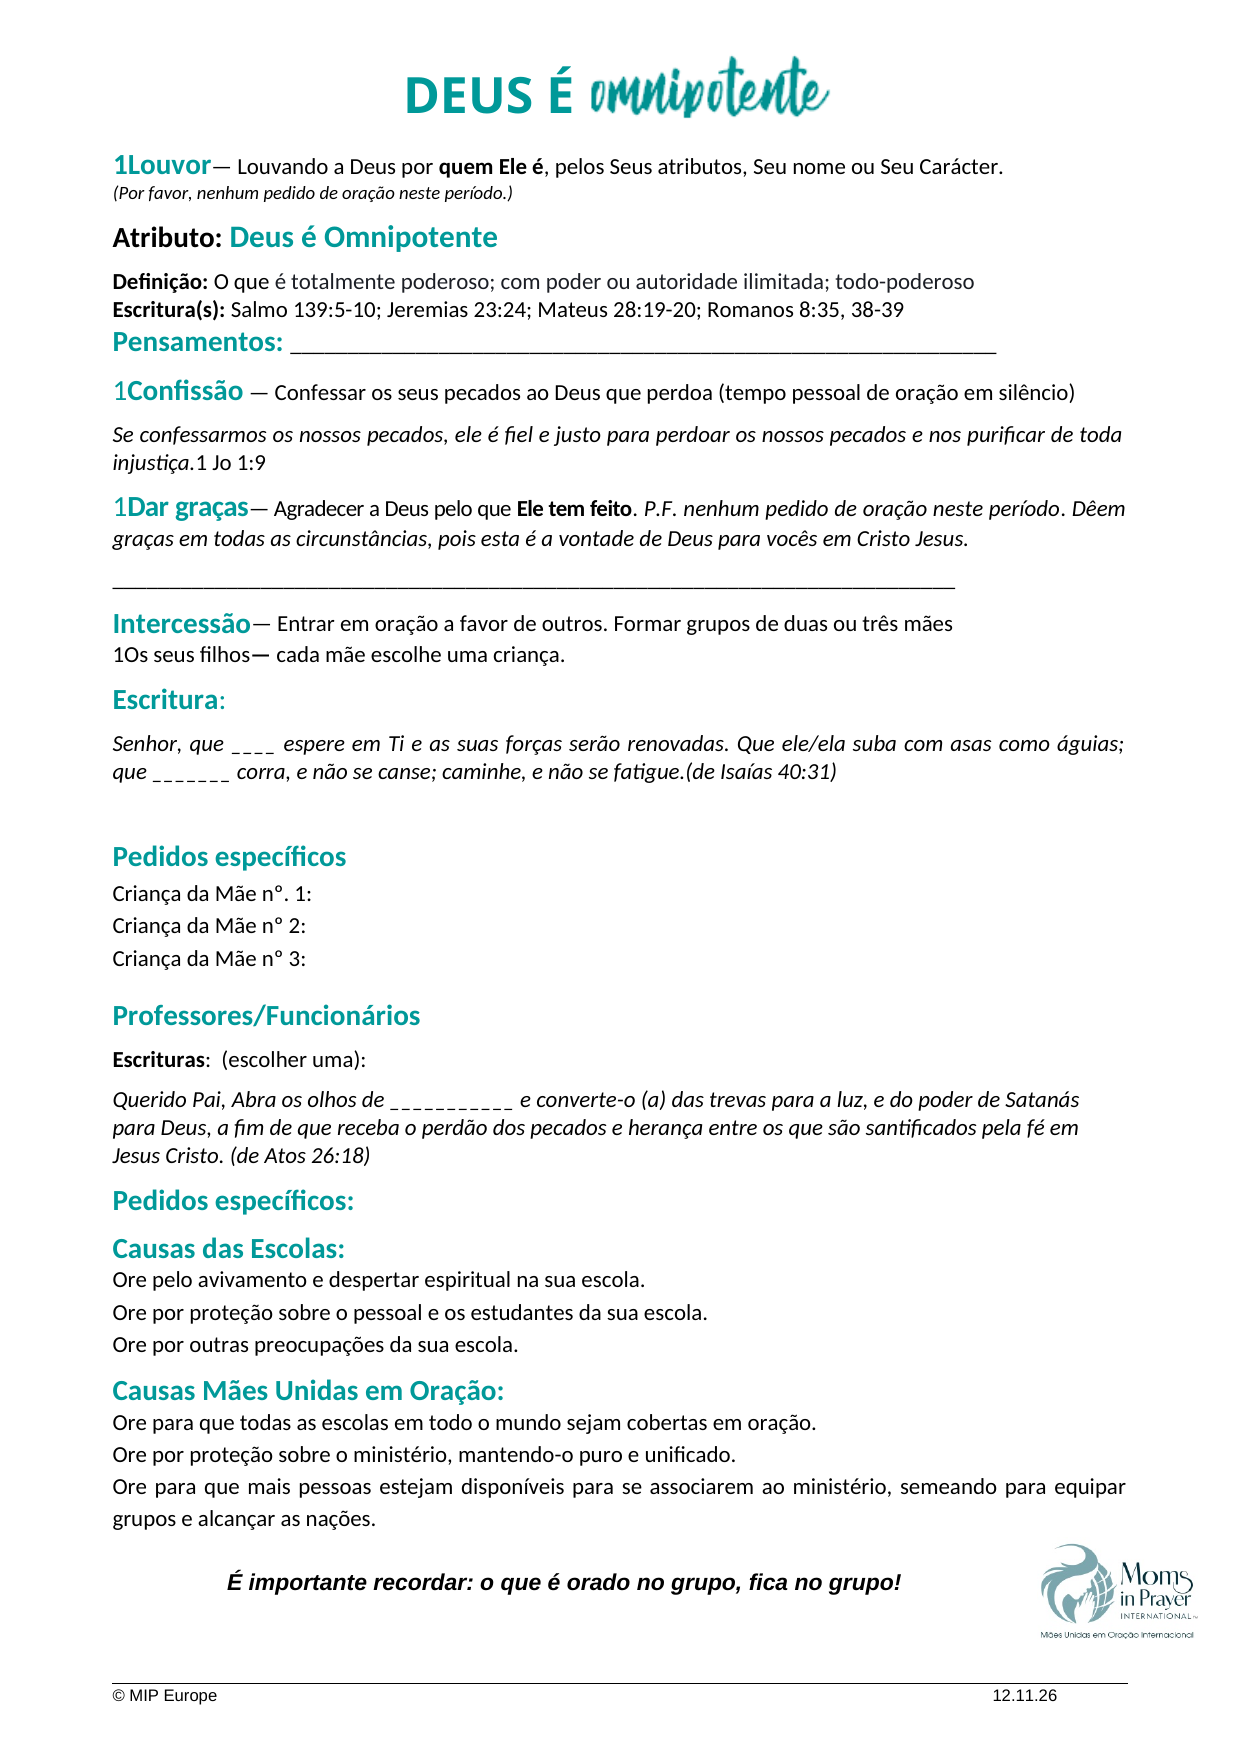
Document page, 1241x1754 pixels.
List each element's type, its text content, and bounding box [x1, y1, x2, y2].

picture [587, 47, 838, 126]
text Escritura: [112, 681, 1128, 717]
text (Por favor, nenhum pedido de oração neste período.) [112, 181, 1128, 204]
text Ore por proteção sobre o ministério, mantendo-o puro e unificado. [112, 1440, 1128, 1468]
text Pedidos específicos: [112, 1182, 1128, 1217]
text Senhor, que ____ espere em Ti e as suas forças serão renovadas. Que ele/ela suba com asas como águias; que _______ corra, e não se canse; caminhe, e não se fatigue.(de Isaías 40:31) [112, 729, 1128, 785]
text Confissão — Confessar os seus pecados ao Deus que perdoa (tempo pessoal de oração em silêncio) [112, 372, 1128, 407]
text Ore por proteção sobre o pessoal e os estudantes da sua escola. [112, 1298, 1128, 1326]
text Criança da Mãe nº 3: [112, 944, 1128, 972]
text Escrituras: (escolher uma): [112, 1045, 1128, 1073]
text Se confessarmos os nossos pecados, ele é fiel e justo para perdoar os nossos pecados e nos purificar de toda injustiça.1 Jo 1:9 [112, 420, 1128, 476]
text Criança da Mãe nº 2: [112, 911, 1128, 939]
text Atributo: Deus é Omnipotente [112, 217, 1128, 255]
text Pedidos específicos [112, 838, 1128, 874]
text Causas das Escolas: [112, 1230, 1128, 1266]
text Querido Pai, Abra os olhos de ___________ e converte-o (a) das trevas para a luz, e do poder de Satanás para Deus, a fim de que receba o perdão dos pecados e herança entre os que são santificados pela fé em Jesus Cristo. (de Atos 26:18) [112, 1085, 1128, 1169]
text Louvor— Louvando a Deus por quem Ele é, pelos Seus atributos, Seu nome ou Seu Carácter. [112, 146, 1128, 181]
picture [1035, 1537, 1199, 1638]
text É importante recordar: o que é orado no grupo, fica no grupo! [112, 1569, 1035, 1595]
text __________________________________________________________________________ [112, 564, 1128, 592]
text Escritura(s): Salmo 139:5-10; Jeremias 23:24; Mateus 28:19-20; Romanos 8:35, 38-39 [112, 296, 1128, 323]
text Ore para que mais pessoas estejam disponíveis para se associarem ao ministério, semeando para equipar grupos e alcançar as nações. [112, 1472, 1128, 1533]
text Pensamentos: ______________________________________________________________ [112, 323, 1128, 359]
text Ore para que todas as escolas em todo o mundo sejam cobertas em oração. [112, 1408, 1128, 1436]
text Definição: O que é totalmente poderoso; com poder ou autoridade ilimitada; todo-poderoso [112, 267, 1128, 296]
text Criança da Mãe nº. 1: [112, 879, 1128, 907]
text Intercessão— Entrar em oração a favor de outros. Formar grupos de duas ou três mães [112, 605, 1128, 641]
text Dar graças— Agradecer a Deus pelo que Ele tem feito. P.F. nenhum pedido de oração neste período. Dêem graças em todas as circunstâncias, pois esta é a vontade de Deus para vocês em Cristo Jesus. 1 Ts 5:18 [112, 488, 1128, 552]
text Professores/Funcionários [112, 997, 1128, 1032]
text Ore por outras preocupações da sua escola. [112, 1330, 1128, 1358]
text Ore pelo avivamento e despertar espiritual na sua escola. [112, 1266, 1128, 1294]
text Causas Mães Unidas em Oração: [112, 1372, 1128, 1408]
text Os seus filhos— cada mãe escolhe uma criança. [112, 641, 1128, 669]
